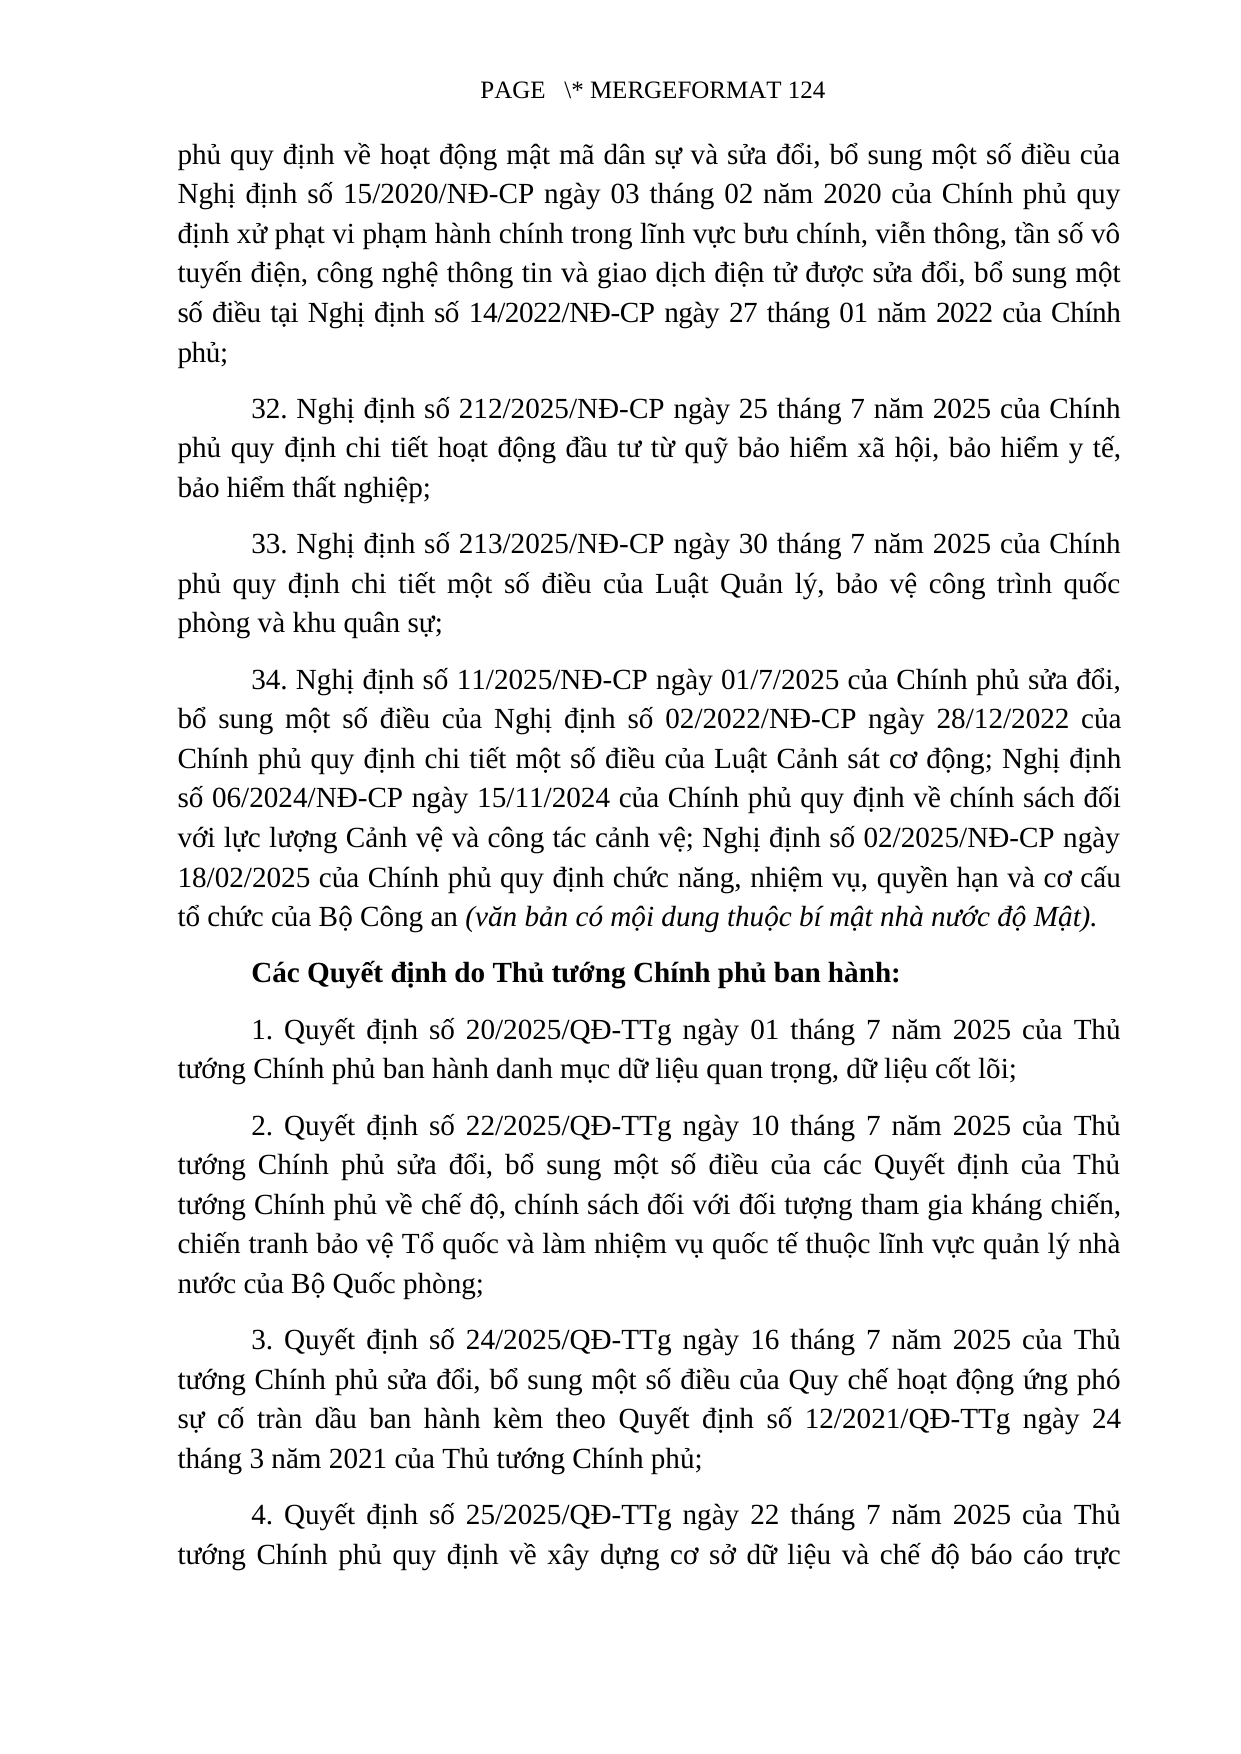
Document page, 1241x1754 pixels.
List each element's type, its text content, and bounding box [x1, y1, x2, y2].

text 2. Quyết định số 22/2025/QĐ-TTg ngày 10 tháng 7 năm 2025 của Thủ tướng Chính phủ sửa đổi, bổ sung một số điều của các Quyết định của Thủ tướng Chính phủ về chế độ, chính sách đối với đối tượng tham gia kháng chiến, chiến tranh bảo vệ Tổ quốc và làm nhiệm vụ quốc tế thuộc lĩnh vực quản lý nhà nước của Bộ Quốc phòng; [177, 1103, 1122, 1301]
text 32. Nghị định số 212/2025/NĐ-CP ngày 25 tháng 7 năm 2025 của Chính phủ quy định chi tiết hoạt động đầu tư từ quỹ bảo hiểm xã hội, bảo hiểm y tế, bảo hiểm thất nghiệp; [177, 387, 1122, 505]
text 1. Quyết định số 20/2025/QĐ-TTg ngày 01 tháng 7 năm 2025 của Thủ tướng Chính phủ ban hành danh mục dữ liệu quan trọng, dữ liệu cốt lõi; [177, 1007, 1122, 1087]
text Các Quyết định do Thủ tướng Chính phủ ban hành: [177, 951, 1122, 991]
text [177, 1493, 1122, 1572]
text 34. Nghị định số 11/2025/NĐ-CP ngày 01/7/2025 của Chính phủ sửa đổi, bổ sung một số điều của Nghị định số 02/2022/NĐ-CP ngày 28/12/2022 của Chính phủ quy định chi tiết một số điều của Luật Cảnh sát cơ động; Nghị định số 06/2024/NĐ-CP ngày 15/11/2024 của Chính phủ quy định về chính sách đối với lực lượng Cảnh vệ và công tác cảnh vệ; Nghị định số 02/2025/NĐ-CP ngày 18/02/2025 của Chính phủ quy định chức năng, nhiệm vụ, quyền hạn và cơ cấu tổ chức của Bộ Công an (văn bản có mội dung thuộc bí mật nhà nước độ Mật). [177, 657, 1122, 934]
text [177, 132, 1122, 370]
text 3. Quyết định số 24/2025/QĐ-TTg ngày 16 tháng 7 năm 2025 của Thủ tướng Chính phủ sửa đổi, bổ sung một số điều của Quy chế hoạt động ứng phó sự cố tràn dầu ban hành kèm theo Quyết định số 12/2021/QĐ-TTg ngày 24 tháng 3 năm 2021 của Thủ tướng Chính phủ; [177, 1318, 1122, 1476]
text 33. Nghị định số 213/2025/NĐ-CP ngày 30 tháng 7 năm 2025 của Chính phủ quy định chi tiết một số điều của Luật Quản lý, bảo vệ công trình quốc phòng và khu quân sự; [177, 522, 1122, 641]
